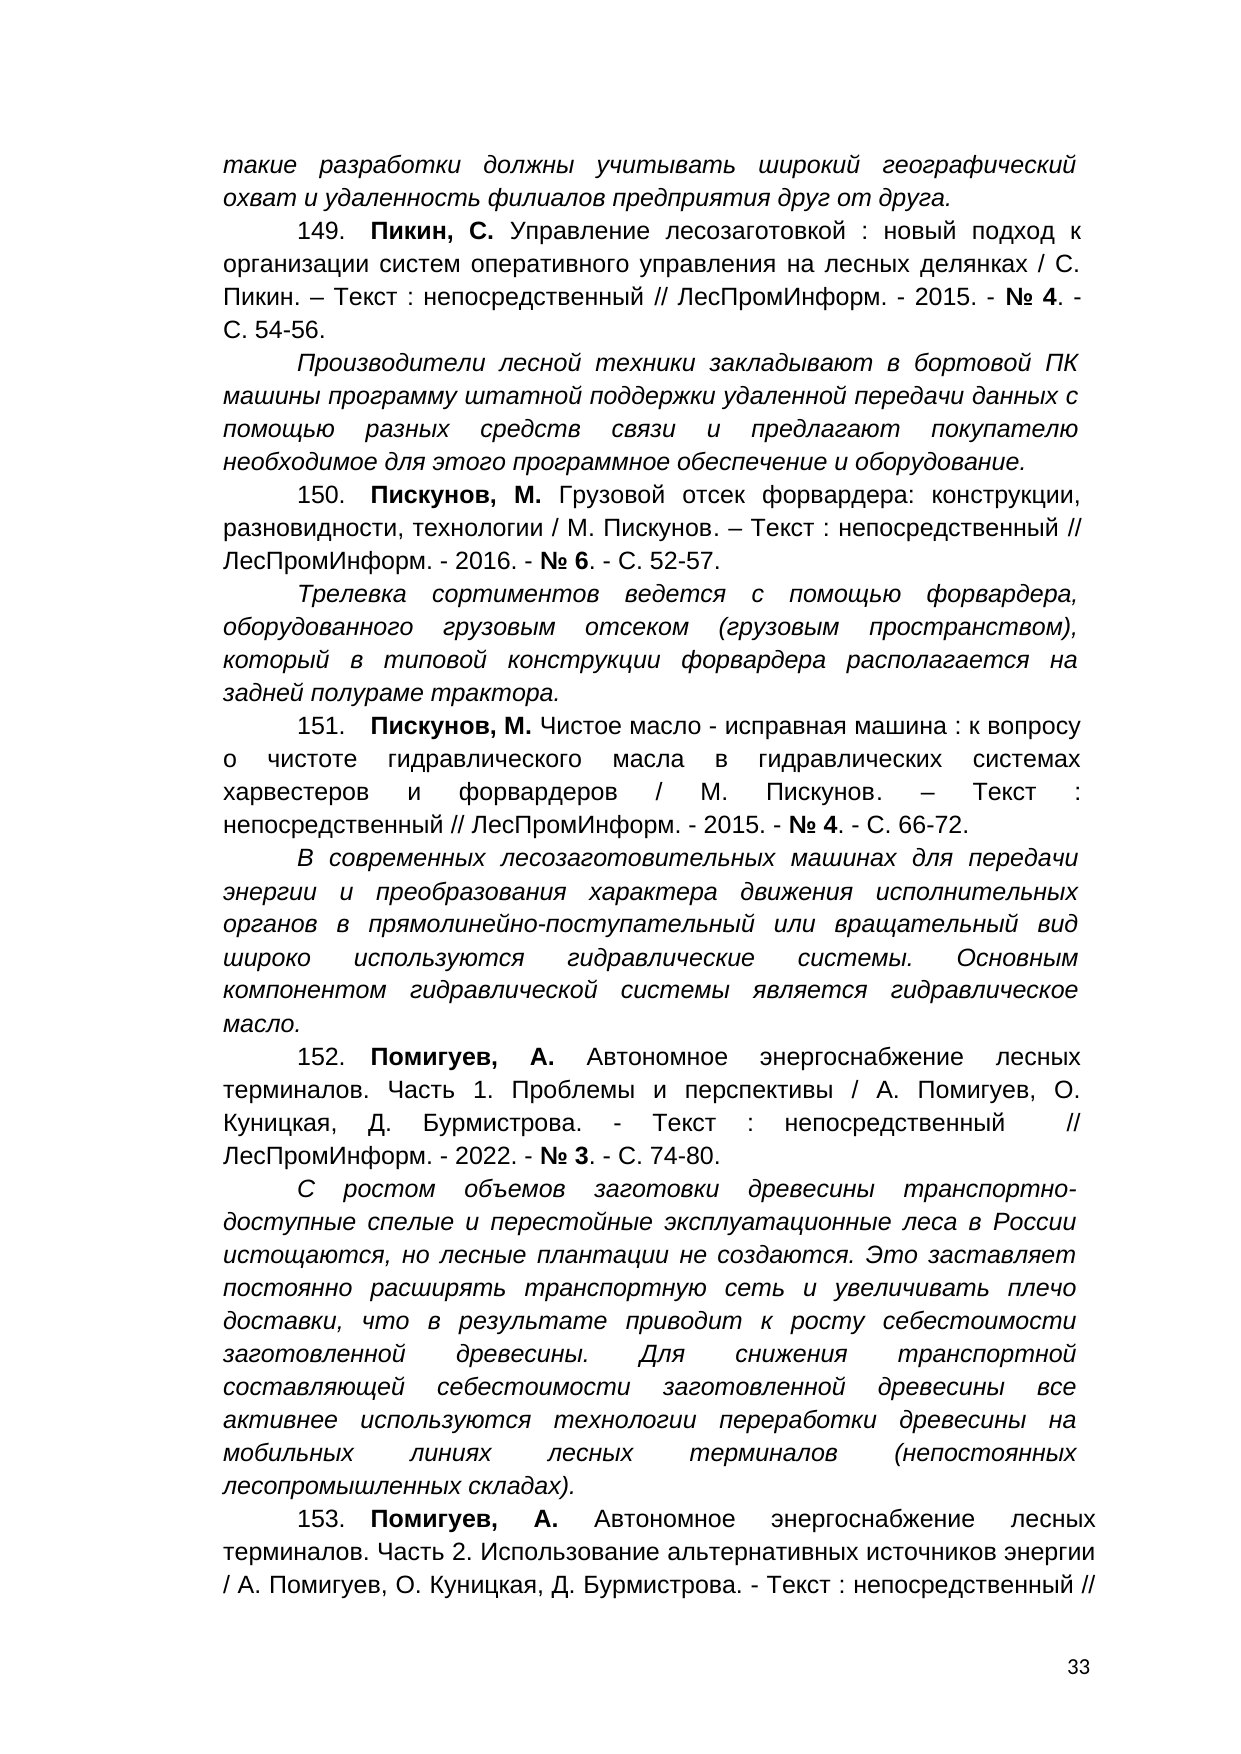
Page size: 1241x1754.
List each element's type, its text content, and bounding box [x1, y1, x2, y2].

list Пискунов, М. Грузовой отсек форвардера: конструкции, разновидности, технологии / М. Пискунов. – Текст : непосредственный // ЛесПромИнформ. - 2016. - № 6. - С. 52-57. [223, 480, 1082, 575]
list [223, 1504, 1096, 1599]
list С ростом объемов заготовки древесины транспортно-доступные спелые и перестойные эксплуатационные леса в России истощаются, но лесные плантации не создаются. Это заставляет постоянно расширять транспортную сеть и увеличивать плечо доставки, что в результате приводит к росту себестоимости заготовленной древесины. Для снижения транспортной составляющей себестоимости заготовленной древесины все активнее используются технологии переработки древесины на мобильных линиях лесных терминалов (непостоянных лесопромышленных складах). [223, 1174, 1080, 1499]
text В современных лесозаготовительных машинах для передачи энергии и преобразования характера движения исполнительных органов в прямолинейно-поступательный или вращательный вид широко используются гидравлические системы. Основным компонентом гидравлической системы является гидравлическое масло. [223, 843, 1082, 1037]
list Пикин, С. Управление лесозаготовкой : новый подход к организации систем оперативного управления на лесных делянках / С. Пикин. – Текст : непосредственный // ЛесПромИнформ. - 2015. - № 4. - С. 54-56. [223, 216, 1082, 344]
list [223, 150, 1080, 212]
text Производители лесной техники закладывают в бортовой ПК машины программу штатной поддержки удаленной передачи данных с помощью разных средств связи и предлагают покупателю необходимое для этого программное обеспечение и оборудование. [223, 348, 1082, 476]
list Пискунов, М. Чистое масло - исправная машина : к вопросу о чистоте гидравлического масла в гидравлических системах харвестеров и форвардеров / М. Пискунов. – Текст : непосредственный // ЛесПромИнформ. - 2015. - № 4. - С. 66-72. [223, 711, 1082, 839]
list Помигуев, А. Автономное энергоснабжение лесных терминалов. Часть 1. Проблемы и перспективы / А. Помигуев, О. Куницкая, Д. Бурмистрова. - Текст : непосредственный // ЛесПромИнформ. - 2022. - № 3. - С. 74-80. [223, 1042, 1082, 1169]
text Трелевка сортиментов ведется с помощью форвардера, оборудованного грузовым отсеком (грузовым пространством), который в типовой конструкции форвардера располагается на задней полураме трактора. [223, 579, 1082, 707]
